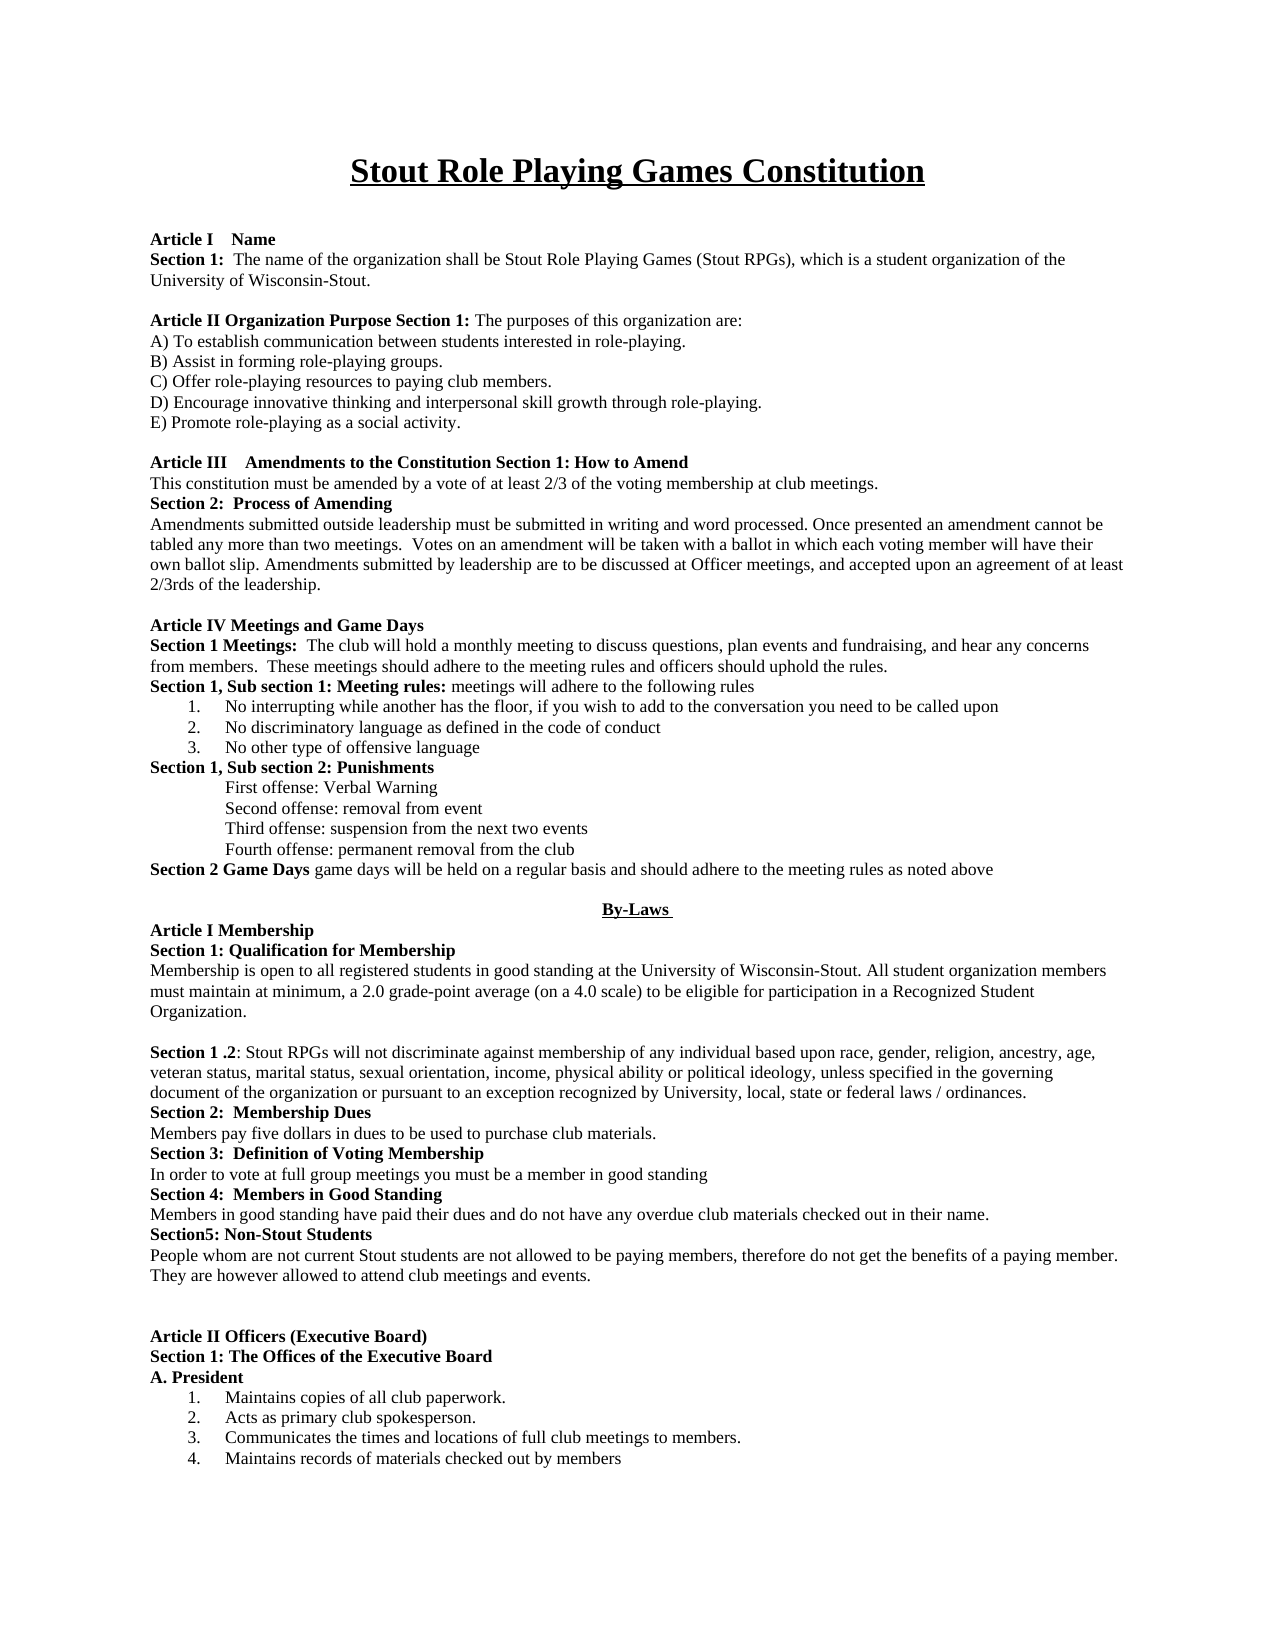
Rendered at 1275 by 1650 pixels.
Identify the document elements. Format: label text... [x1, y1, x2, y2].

text A) To establish communication between students interested in role-playing. [150, 331, 1125, 351]
text In order to vote at full group meetings you must be a member in good standing [150, 1163, 1125, 1184]
text Amendments submitted outside leadership must be submitted in writing and word processed. Once presented an amendment cannot be tabled any more than two meetings. Votes on an amendment will be taken with a ballot in which each voting member will have their own ballot slip. Amendments submitted by leadership are to be discussed at Officer meetings, and accepted upon an agreement of at least 2/3rds of the leadership. [150, 513, 1125, 594]
text Section 2: Membership Dues [150, 1102, 1125, 1123]
text Section 1 .2: Stout RPGs will not discriminate against membership of any individual based upon race, gender, religion, ancestry, age, veteran status, marital status, sexual orientation, income, physical ability or political ideology, unless specified in the governing document of the organization or pursuant to an exception recognized by University, local, state or federal laws / ordinances. [150, 1041, 1125, 1102]
text Section 3: Definition of Voting Membership [150, 1143, 1125, 1163]
text A. President [150, 1366, 1125, 1387]
text C) Offer role-playing resources to paying club members. [150, 371, 1125, 391]
text Article I Membership [150, 919, 1125, 940]
text Third offense: suspension from the next two events [150, 818, 1125, 838]
text Members pay five dollars in dues to be used to purchase club materials. [150, 1123, 1125, 1143]
text Members in good standing have paid their dues and do not have any overdue club materials checked out in their name. [150, 1204, 1125, 1224]
text Article III Amendments to the Constitution Section 1: How to Amend [150, 452, 1125, 473]
text Fourth offense: permanent removal from the club [150, 838, 1125, 859]
text Membership is open to all registered students in good standing at the University of Wisconsin-Stout. All student organization members must maintain at minimum, a 2.0 grade-point average (on a 4.0 scale) to be eligible for participation in a Recognized Student Organization. [150, 960, 1125, 1021]
text E) Promote role-playing as a social activity. [150, 412, 1125, 432]
text By-Laws [150, 899, 1125, 919]
text This constitution must be amended by a vote of at least 2/3 of the voting membership at club meetings. [150, 473, 1125, 493]
text Stout Role Playing Games Constitution [150, 150, 1125, 189]
text Section5: Non-Stout Students People whom are not current Stout students are not allowed to be paying members, therefore do not get the benefits of a paying member. They are however allowed to attend club meetings and events. [150, 1224, 1125, 1285]
list Maintains copies of all club paperwork. [187, 1387, 1125, 1407]
text Section 2 Game Days game days will be held on a regular basis and should adhere to the meeting rules as noted above [150, 859, 1125, 879]
text Section 1: Qualification for Membership [150, 940, 1125, 960]
list Communicates the times and locations of full club meetings to members. [187, 1427, 1125, 1448]
text Article II Organization Purpose Section 1: The purposes of this organization are: [150, 310, 1125, 331]
list No discriminatory language as defined in the code of conduct [187, 716, 1125, 737]
text Section 2: Process of Amending [150, 493, 1125, 513]
text Section 4: Members in Good Standing [150, 1184, 1125, 1204]
text Article IV Meetings and Game Days [150, 615, 1125, 635]
text First offense: Verbal Warning [150, 777, 1125, 798]
text Section 1, Sub section 1: Meeting rules: meetings will adhere to the following rules [150, 676, 1125, 696]
list No interrupting while another has the floor, if you wish to add to the conversation you need to be called upon [187, 696, 1125, 716]
text Section 1: The name of the organization shall be Stout Role Playing Games (Stout RPGs), which is a student organization of the University of Wisconsin-Stout. [150, 249, 1125, 290]
text Article I Name [150, 229, 1125, 249]
text Article II Officers (Executive Board) [150, 1326, 1125, 1346]
text D) Encourage innovative thinking and interpersonal skill growth through role-playing. [150, 391, 1125, 412]
text Section 1, Sub section 2: Punishments [150, 757, 1125, 777]
text Section 1 Meetings: The club will hold a monthly meeting to discuss questions, plan events and fundraising, and hear any concerns from members. These meetings should adhere to the meeting rules and officers should uphold the rules. [150, 635, 1125, 676]
list Acts as primary club spokesperson. [187, 1407, 1125, 1427]
text Second offense: removal from event [150, 798, 1125, 818]
list No other type of offensive language [187, 737, 1125, 757]
list Maintains records of materials checked out by members [187, 1448, 1125, 1468]
text Section 1: The Offices of the Executive Board [150, 1346, 1125, 1366]
text B) Assist in forming role-playing groups. [150, 351, 1125, 371]
